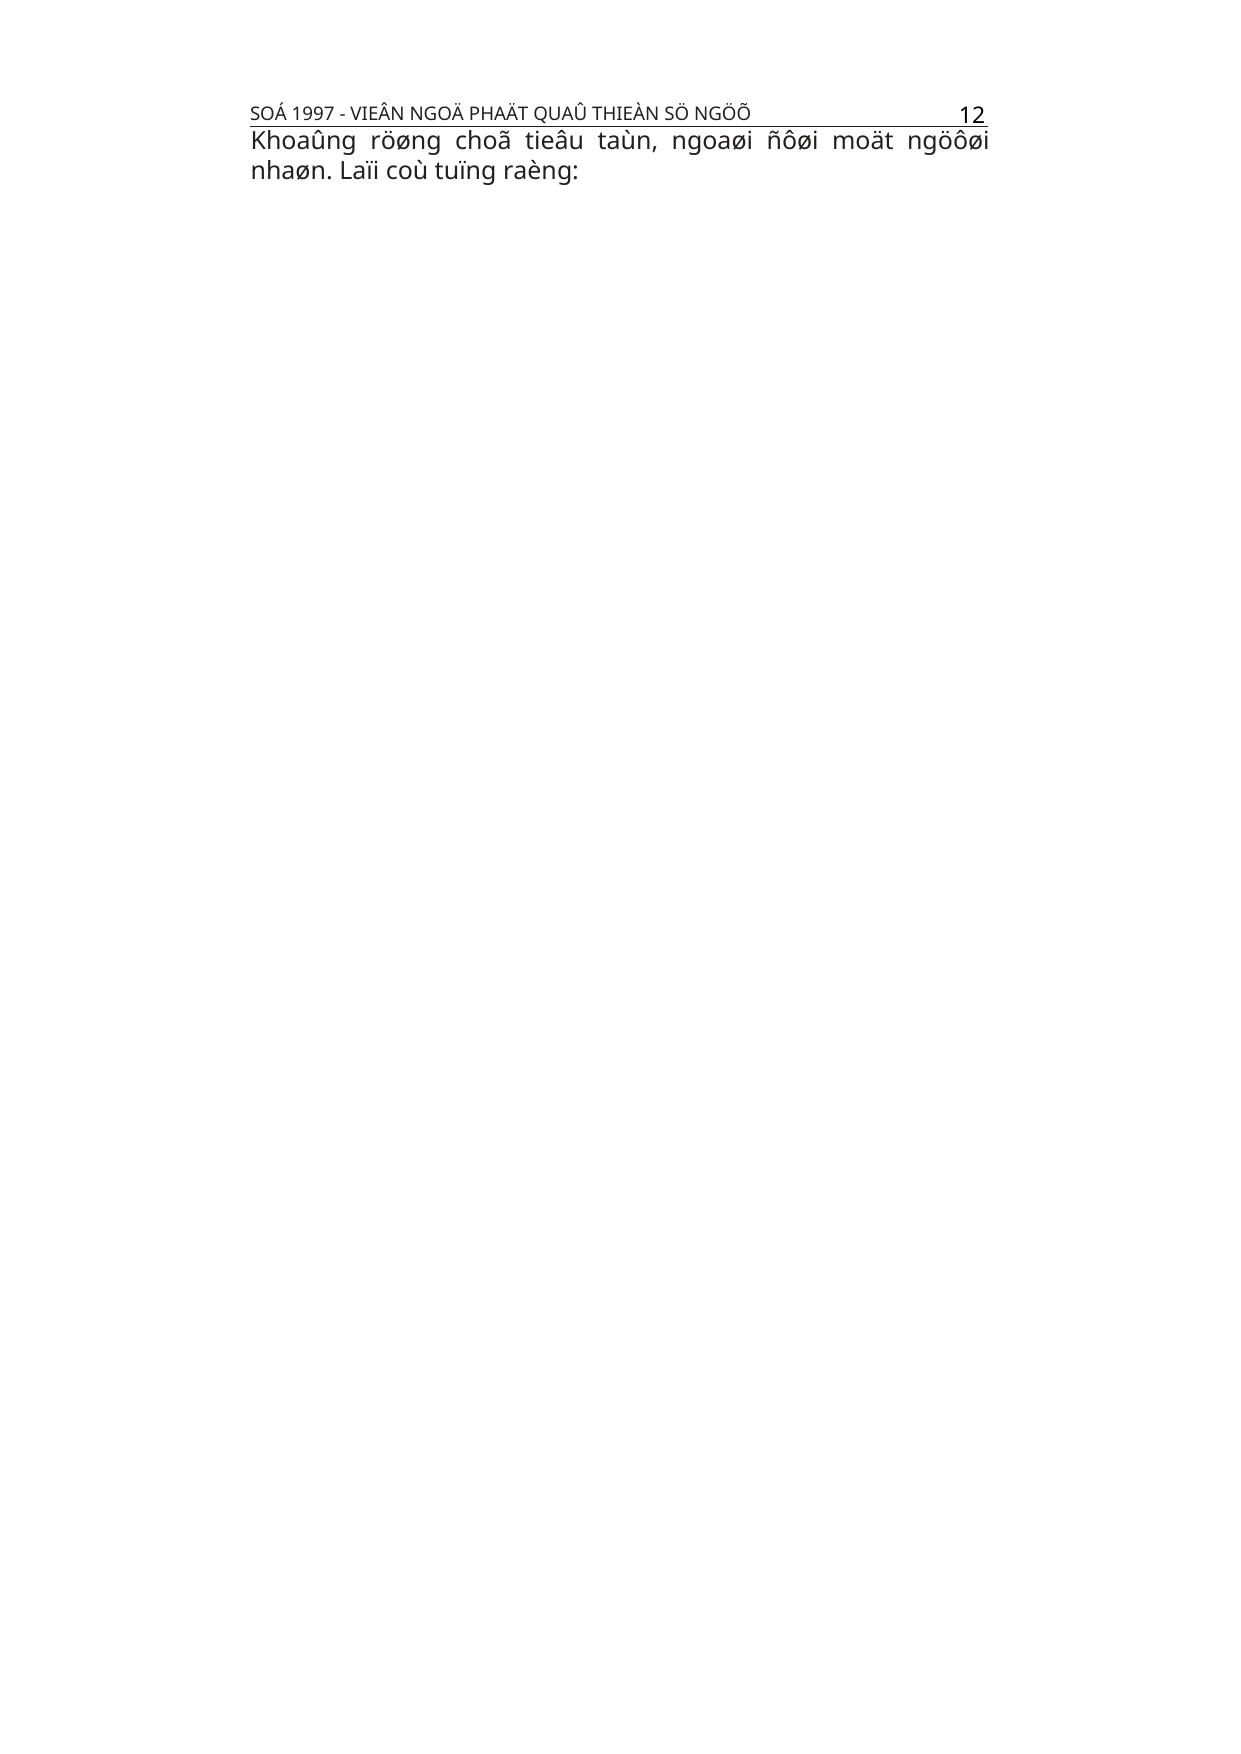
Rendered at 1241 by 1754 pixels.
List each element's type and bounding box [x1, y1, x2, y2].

text [250, 125, 990, 187]
